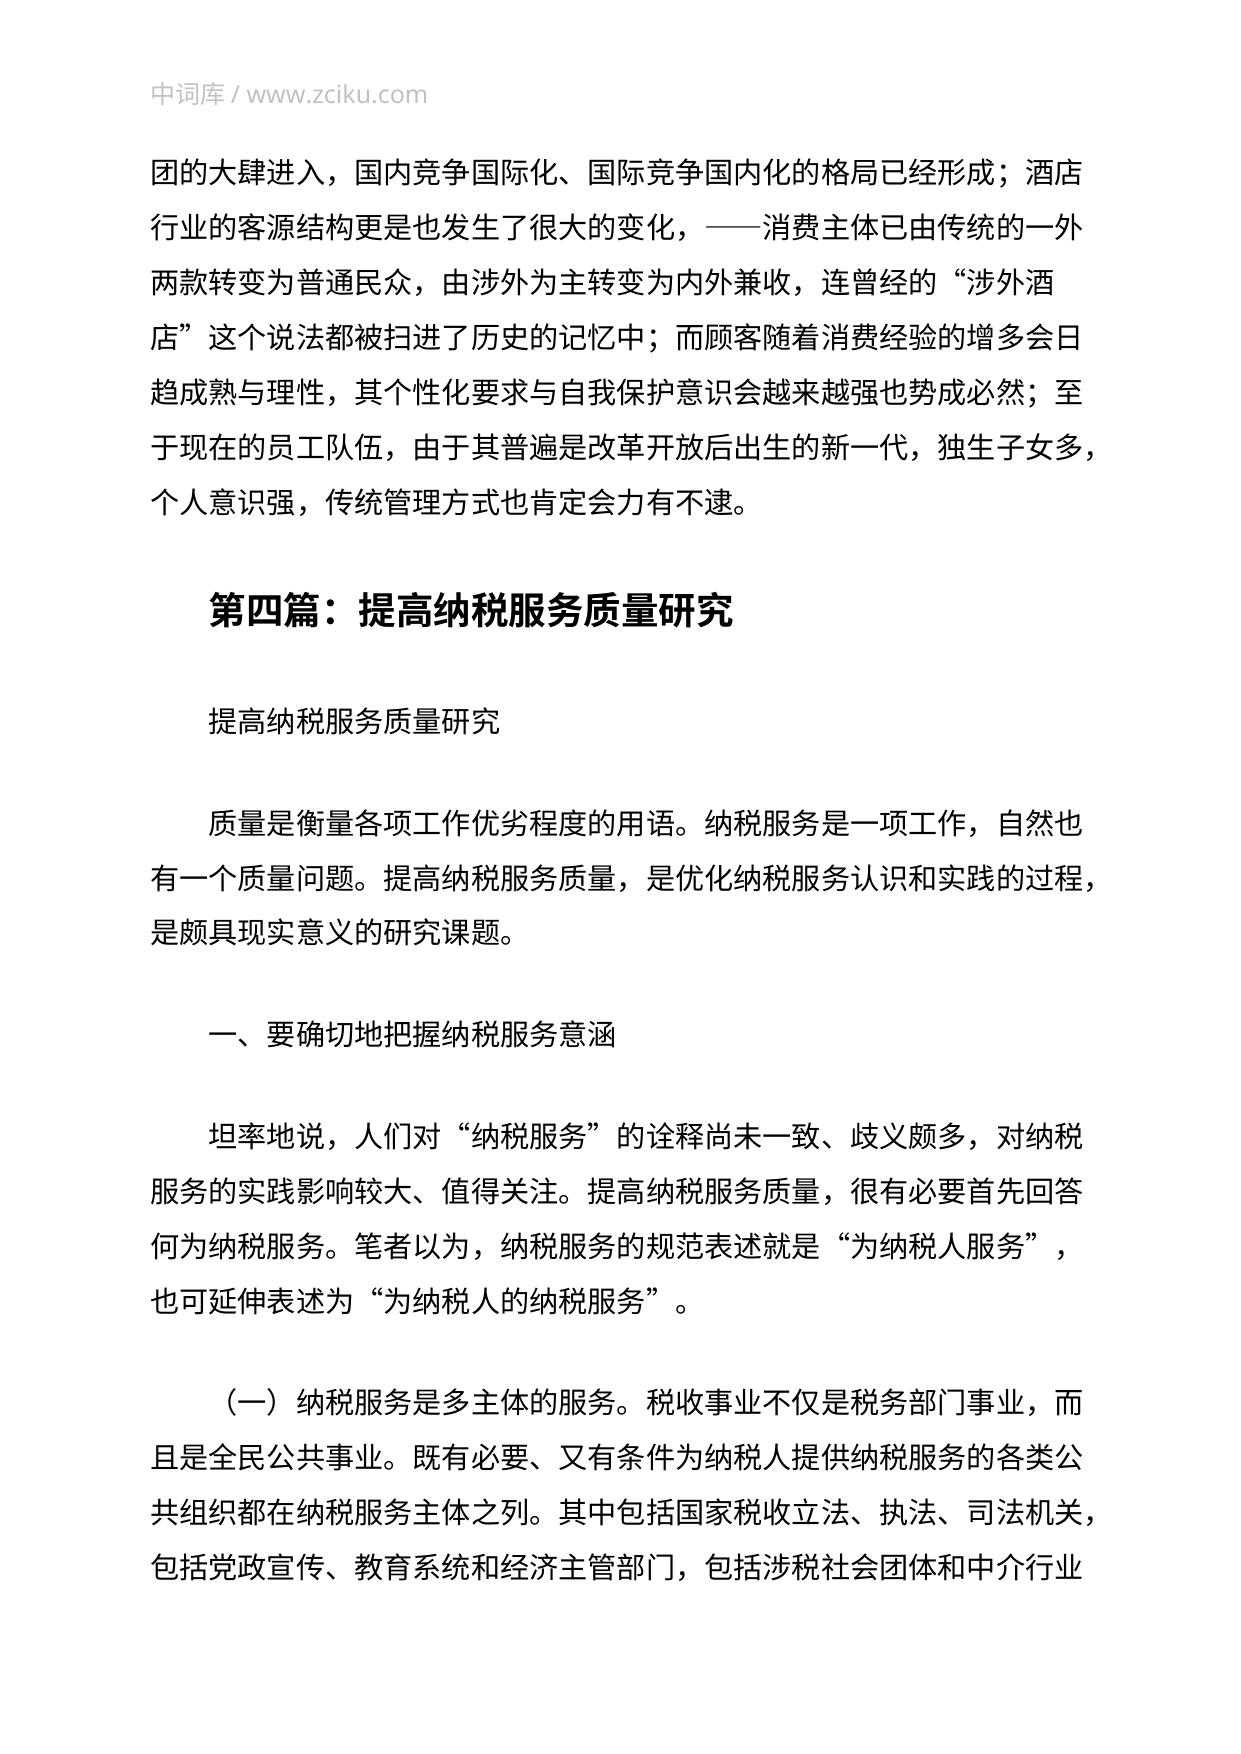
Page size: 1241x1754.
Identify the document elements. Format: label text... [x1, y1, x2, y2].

text 第四篇：提高纳税服务质量研究 [150, 581, 1090, 635]
text 坦率地说，人们对“纳税服务”的诠释尚未一致、歧义颇多，对纳税服务的实践影响较大、值得关注。提高纳税服务质量，很有必要首先回答何为纳税服务。笔者以为，纳税服务的规范表述就是“为纳税人服务”，也可延伸表述为“为纳税人的纳税服务”。 [150, 1114, 1090, 1321]
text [150, 1380, 1090, 1587]
text 提高纳税服务质量研究 [150, 698, 1090, 741]
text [150, 150, 1090, 522]
text 一、要确切地把握纳税服务意涵 [150, 1012, 1090, 1054]
text 质量是衡量各项工作优劣程度的用语。纳税服务是一项工作，自然也有一个质量问题。提高纳税服务质量，是优化纳税服务认识和实践的过程，是颇具现实意义的研究课题。 [150, 800, 1090, 952]
